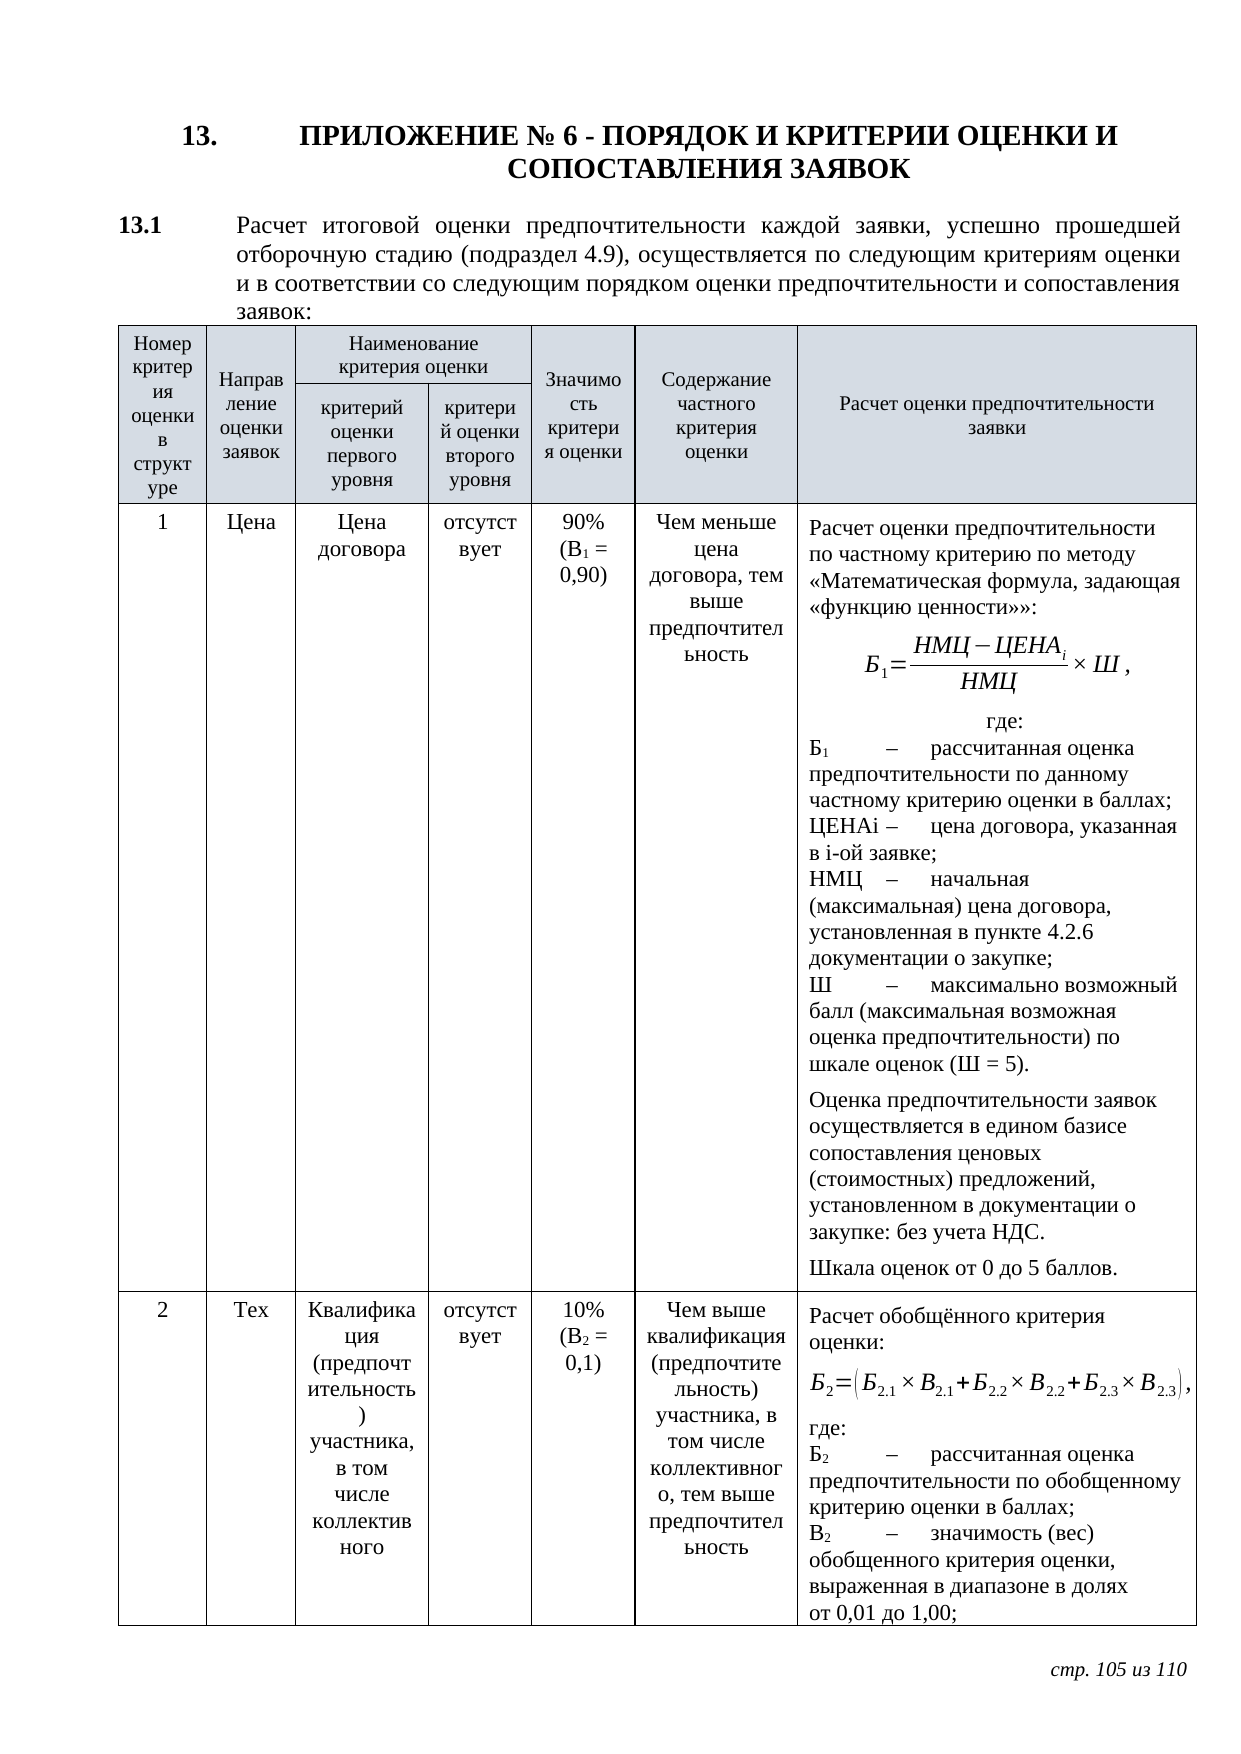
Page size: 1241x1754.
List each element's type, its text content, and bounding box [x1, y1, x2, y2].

table_header Номер критерия оценки в структуре [119, 326, 206, 503]
table_cell [636, 1292, 797, 1625]
table_header Направление оценки заявок [207, 326, 295, 503]
table_cell 2 [119, 1292, 206, 1625]
table_cell критерий оценки второго уровня [429, 384, 531, 503]
table_cell 10% (В2 = 0,1) [532, 1292, 634, 1625]
table_cell Цена договора [296, 504, 428, 1291]
table_cell 1 [119, 504, 206, 1291]
table_header Расчет оценки предпочтительности заявки [798, 326, 1196, 503]
table_cell отсутствует [429, 1292, 531, 1625]
table_cell Расчет оценки предпочтительности по частному критерию по методу «Математическая формула, задающая «функцию ценности»»: где: Б1 – рассчитанная оценка предпочтительности по данному частному критерию оценки в баллах; ЦЕНАi – цена договора, указанная в i-ой заявке; НМЦ – начальная (максимальная) цена договора, установленная в пункте 4.2.6 документации о закупке; Ш – максимально возможный балл (максимальная возможная оценка предпочтительности) по шкале оценок (Ш = 5). Оценка предпочтительности заявок осуществляется в едином базисе сопоставления ценовых (стоимостных) предложений, установленном в документации о закупке: без учета НДС. Шкала оценок от 0 до 5 баллов. [798, 504, 1196, 1291]
table_header Значимость критерия оценки [532, 326, 634, 503]
table_cell критерий оценки первого уровня [296, 384, 428, 503]
table_cell отсутствует [429, 504, 531, 1291]
table_cell 90% (В1 = 0,90) [532, 504, 634, 1291]
table_cell Цена [207, 504, 295, 1291]
table_header Наименование критерия оценки [296, 326, 531, 383]
table_header Содержание частного критерия оценки [636, 326, 797, 503]
subtitle ПРИЛОЖЕНИЕ № 6 - ПОРЯДОК И КРИТЕРИИ ОЦЕНКИ И СОПОСТАВЛЕНИЯ ЗАЯВОК [118, 118, 1181, 185]
table_cell Чем меньше цена договора, тем выше предпочтительность [636, 504, 797, 1291]
table_cell Тех [207, 1292, 295, 1625]
table_cell [296, 1292, 428, 1625]
table_cell [798, 1292, 1196, 1625]
list Расчет итоговой оценки предпочтительности каждой заявки, успешно прошедшей отборочную стадию (подраздел 4.9), осуществляется по следующим критериям оценки и в соответствии со следующим порядком оценки предпочтительности и сопоставления заявок: [118, 210, 1181, 325]
